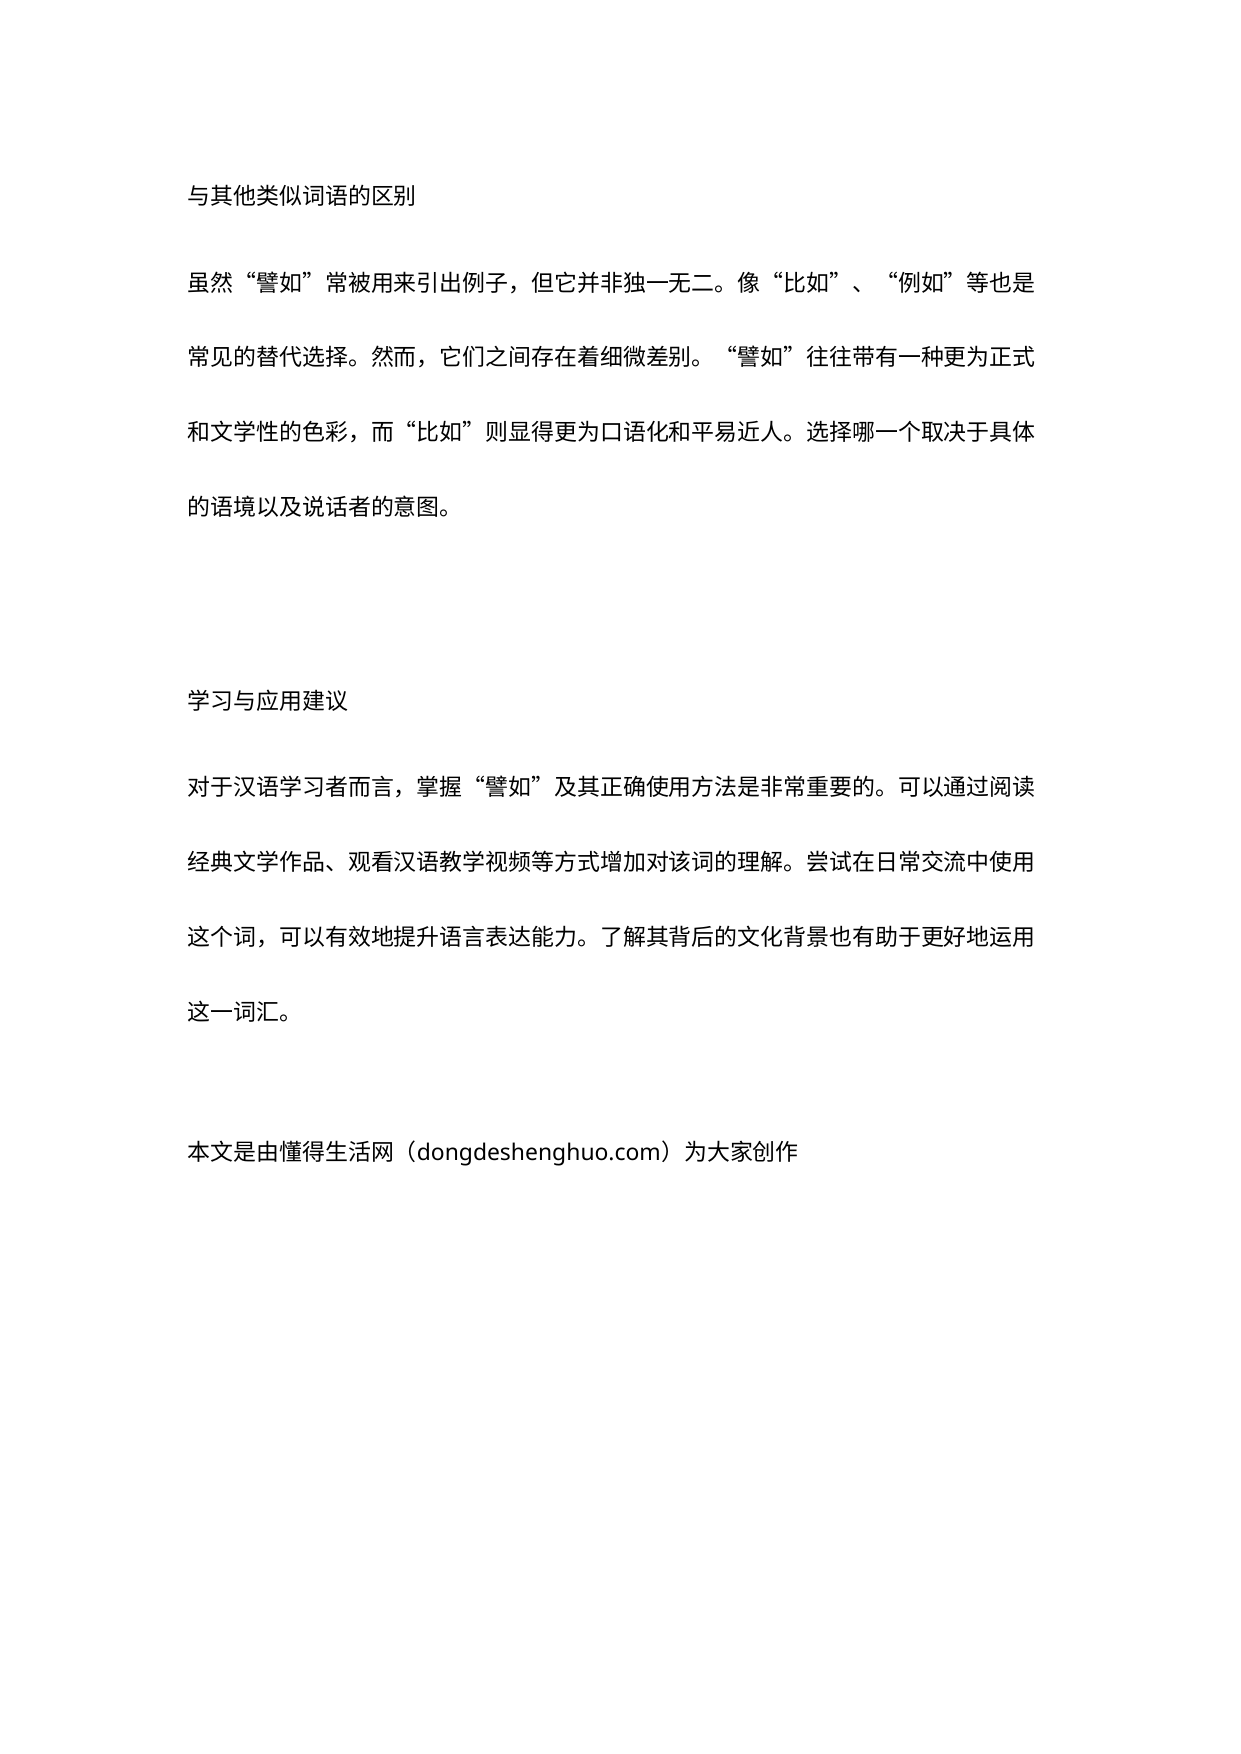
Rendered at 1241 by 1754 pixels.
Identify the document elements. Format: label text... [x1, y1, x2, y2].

text 对于汉语学习者而言，掌握“譬如”及其正确使用方法是非常重要的。可以通过阅读经典文学作品、观看汉语教学视频等方式增加对该词的理解。尝试在日常交流中使用这个词，可以有效地提升语言表达能力。了解其背后的文化背景也有助于更好地运用这一词汇。 [187, 753, 1053, 1042]
text 与其他类似词语的区别 [187, 162, 1053, 227]
text 本文是由懂得生活网（dongdeshenghuo.com）为大家创作 [187, 1118, 1053, 1183]
text 学习与应用建议 [187, 667, 1053, 732]
text 虽然“譬如”常被用来引出例子，但它并非独一无二。像“比如”、“例如”等也是常见的替代选择。然而，它们之间存在着细微差别。“譬如”往往带有一种更为正式和文学性的色彩，而“比如”则显得更为口语化和平易近人。选择哪一个取决于具体的语境以及说话者的意图。 [187, 248, 1053, 538]
